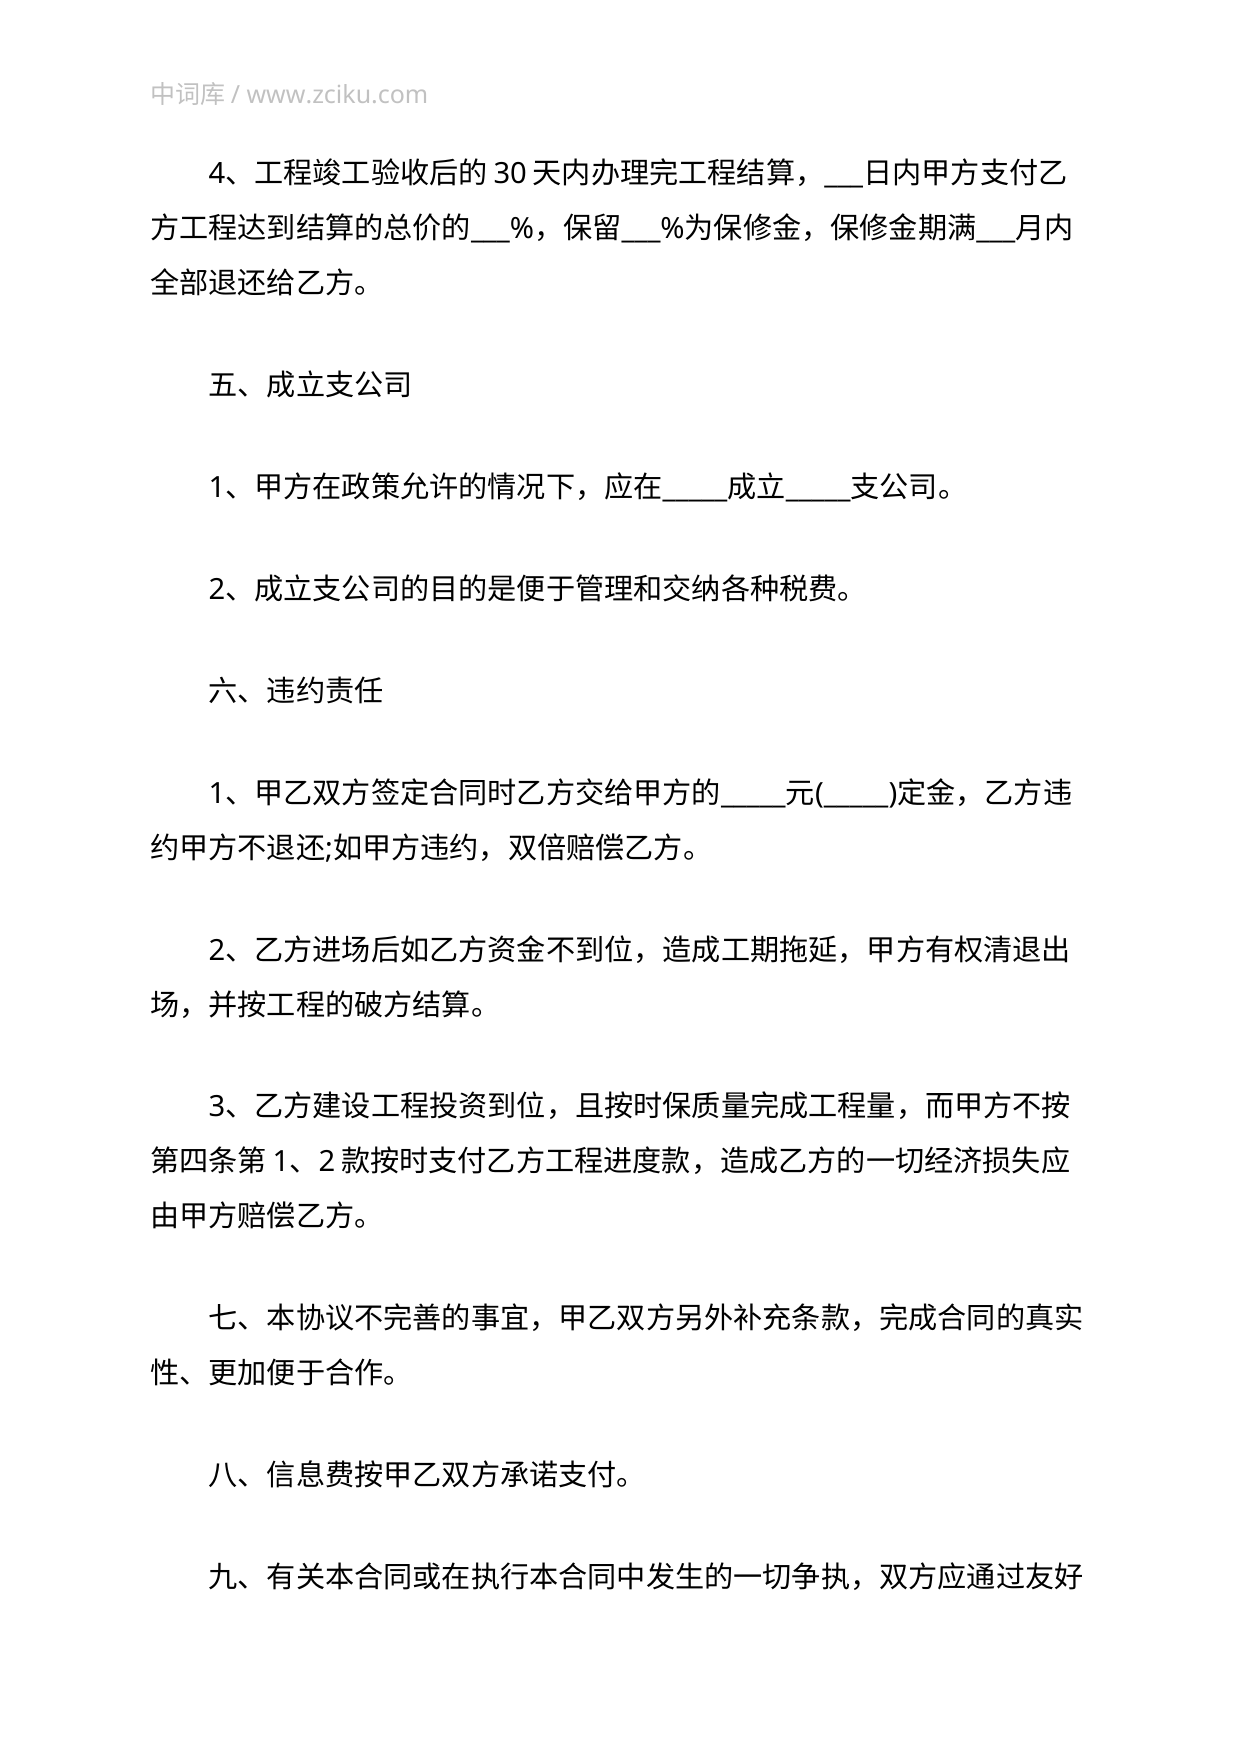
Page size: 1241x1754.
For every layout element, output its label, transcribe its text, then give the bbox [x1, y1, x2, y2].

text 五、成立支公司 [150, 362, 1090, 404]
text 1、甲方在政策允许的情况下，应在_____成立_____支公司。 [150, 463, 1090, 506]
text 2、成立支公司的目的是便于管理和交纳各种税费。 [150, 566, 1090, 608]
text 4、工程竣工验收后的30天内办理完工程结算，___日内甲方支付乙方工程达到结算的总价的___%，保留___%为保修金，保修金期满___月内全部退还给乙方。 [150, 150, 1090, 302]
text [150, 1553, 1090, 1596]
text 八、信息费按甲乙双方承诺支付。 [150, 1451, 1090, 1494]
text 2、乙方进场后如乙方资金不到位，造成工期拖延，甲方有权清退出场，并按工程的破方结算。 [150, 926, 1090, 1023]
text 六、违约责任 [150, 667, 1090, 710]
text 七、本协议不完善的事宜，甲乙双方另外补充条款，完成合同的真实性、更加便于合作。 [150, 1295, 1090, 1392]
text 1、甲乙双方签定合同时乙方交给甲方的_____元(_____)定金，乙方违约甲方不退还;如甲方违约，双倍赔偿乙方。 [150, 769, 1090, 867]
text 3、乙方建设工程投资到位，且按时保质量完成工程量，而甲方不按第四条第1、2款按时支付乙方工程进度款，造成乙方的一切经济损失应由甲方赔偿乙方。 [150, 1083, 1090, 1235]
